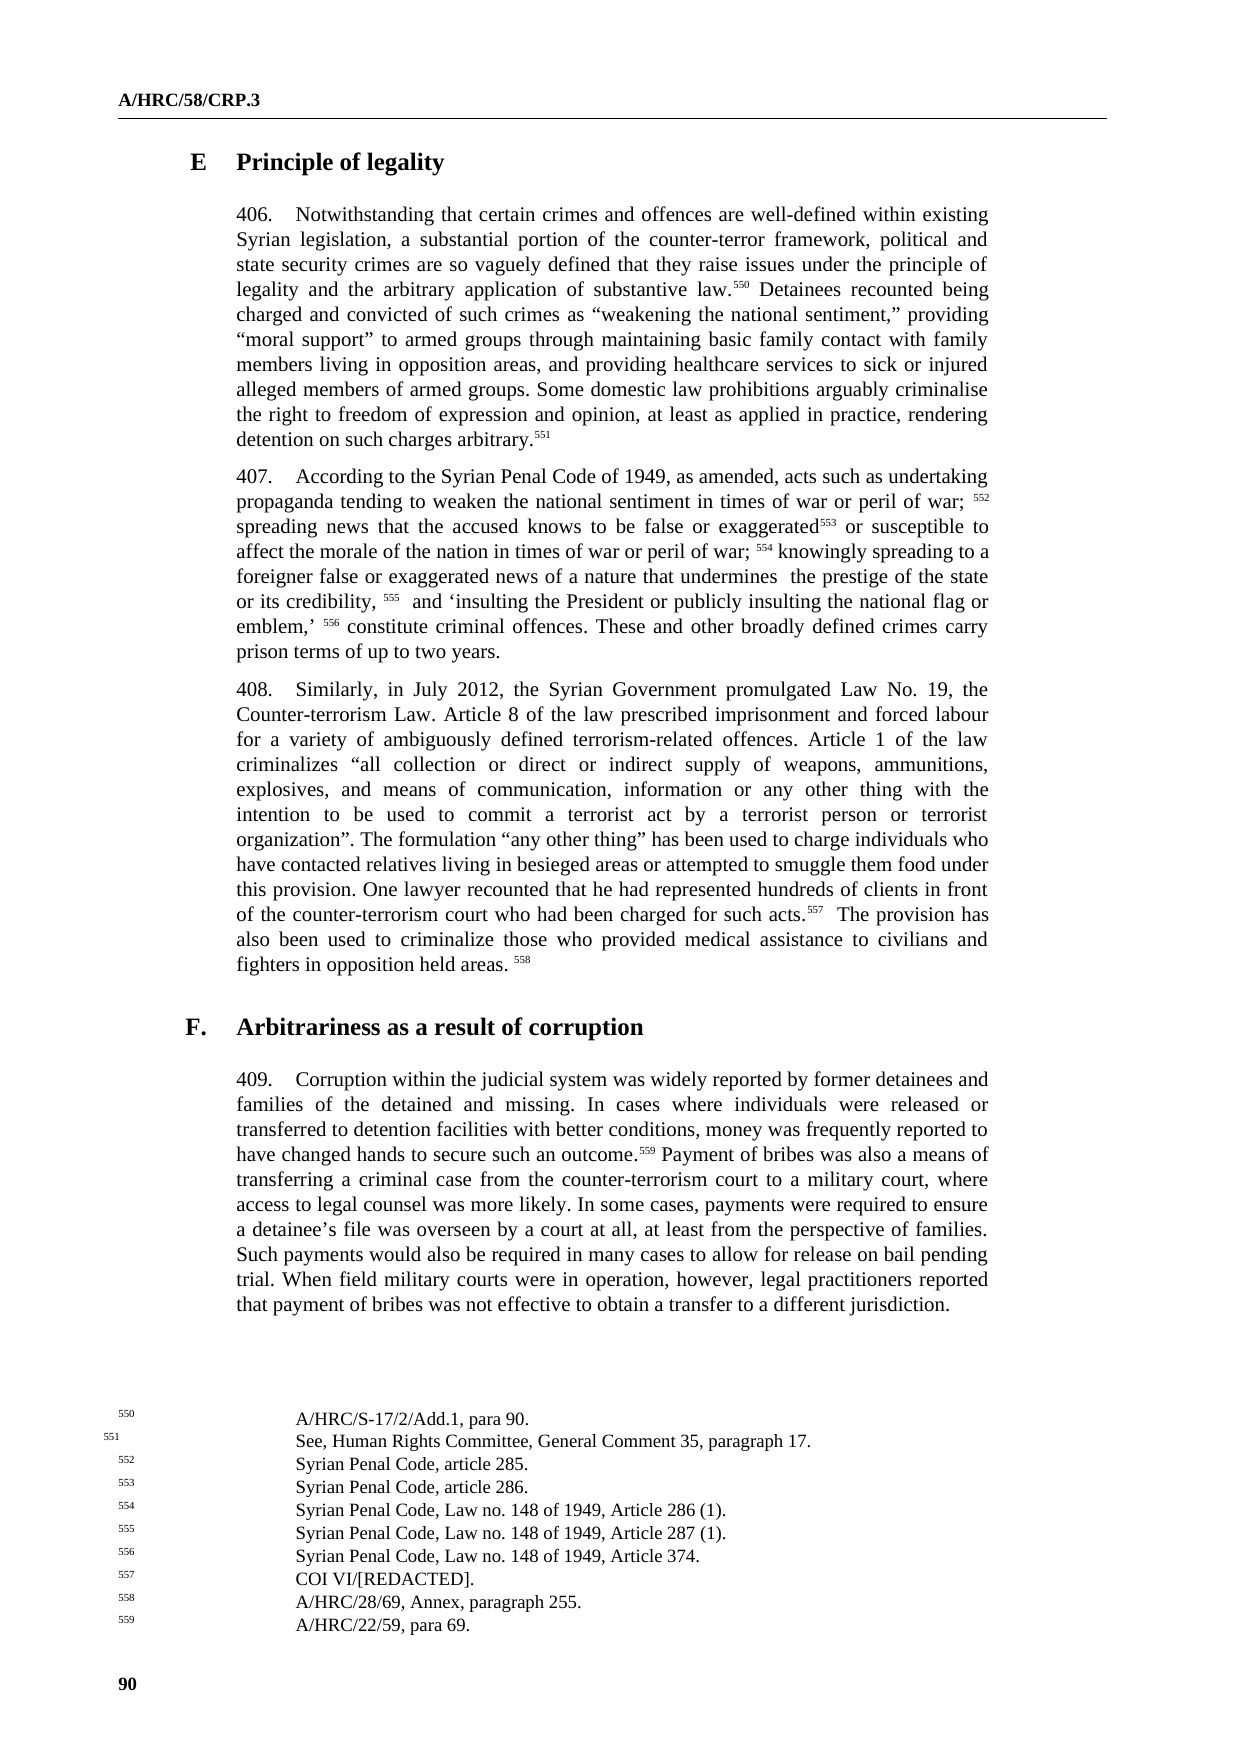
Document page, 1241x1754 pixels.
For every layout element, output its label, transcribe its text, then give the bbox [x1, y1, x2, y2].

text According to the Syrian Penal Code of 1949, as amended, acts such as undertaking propaganda tending to weaken the national sentiment in times of war or peril of war; spreading news that the accused knows to be false or exaggerated or susceptible to affect the morale of the nation in times of war or peril of war; knowingly spreading to a foreigner false or exaggerated news of a nature that undermines the prestige of the state or its credibility, and ‘insulting the President or publicly insulting the national flag or emblem,’ constitute criminal offences. These and other broadly defined crimes carry prison terms of up to two years. [236, 463, 989, 663]
text Similarly, in July 2012, the Syrian Government promulgated Law No. 19, the Counter-terrorism Law. Article 8 of the law prescribed imprisonment and forced labour for a variety of ambiguously defined terrorism-related offences. Article 1 of the law criminalizes “all collection or direct or indirect supply of weapons, ammunitions, explosives, and means of communication, information or any other thing with the intention to be used to commit a terrorist act by a terrorist person or terrorist organization”. The formulation “any other thing” has been used to charge individuals who have contacted relatives living in besieged areas or attempted to smuggle them food under this provision. One lawyer recounted that he had represented hundreds of clients in front of the counter-terrorism court who had been charged for such acts. The provision has also been used to criminalize those who provided medical assistance to civilians and fighters in opposition held areas. [236, 676, 989, 976]
text Corruption within the judicial system was widely reported by former detainees and families of the detained and missing. In cases where individuals were released or transferred to detention facilities with better conditions, money was frequently reported to have changed hands to secure such an outcome. Payment of bribes was also a means of transferring a criminal case from the counter-terrorism court to a military court, where access to legal counsel was more likely. In some cases, payments were required to ensure a detainee’s file was overseen by a court at all, at least from the perspective of families. Such payments would also be required in many cases to allow for release on bail pending trial. When field military courts were in operation, however, legal practitioners reported that payment of bribes was not effective to obtain a transfer to a different jurisdiction. [236, 1066, 989, 1316]
text Notwithstanding that certain crimes and offences are well-defined within existing Syrian legislation, a substantial portion of the counter-terror framework, political and state security crimes are so vaguely defined that they raise issues under the principle of legality and the arbitrary application of substantive law. Detainees recounted being charged and convicted of such crimes as “weakening the national sentiment,” providing “moral support” to armed groups through maintaining basic family contact with family members living in opposition areas, and providing healthcare services to sick or injured alleged members of armed groups. Some domestic law prohibitions arguably criminalise the right to freedom of expression and opinion, at least as applied in practice, rendering detention on such charges arbitrary. [236, 201, 989, 451]
text F. Arbitrariness as a result of corruption [118, 1013, 989, 1041]
text E Principle of legality [118, 148, 989, 176]
